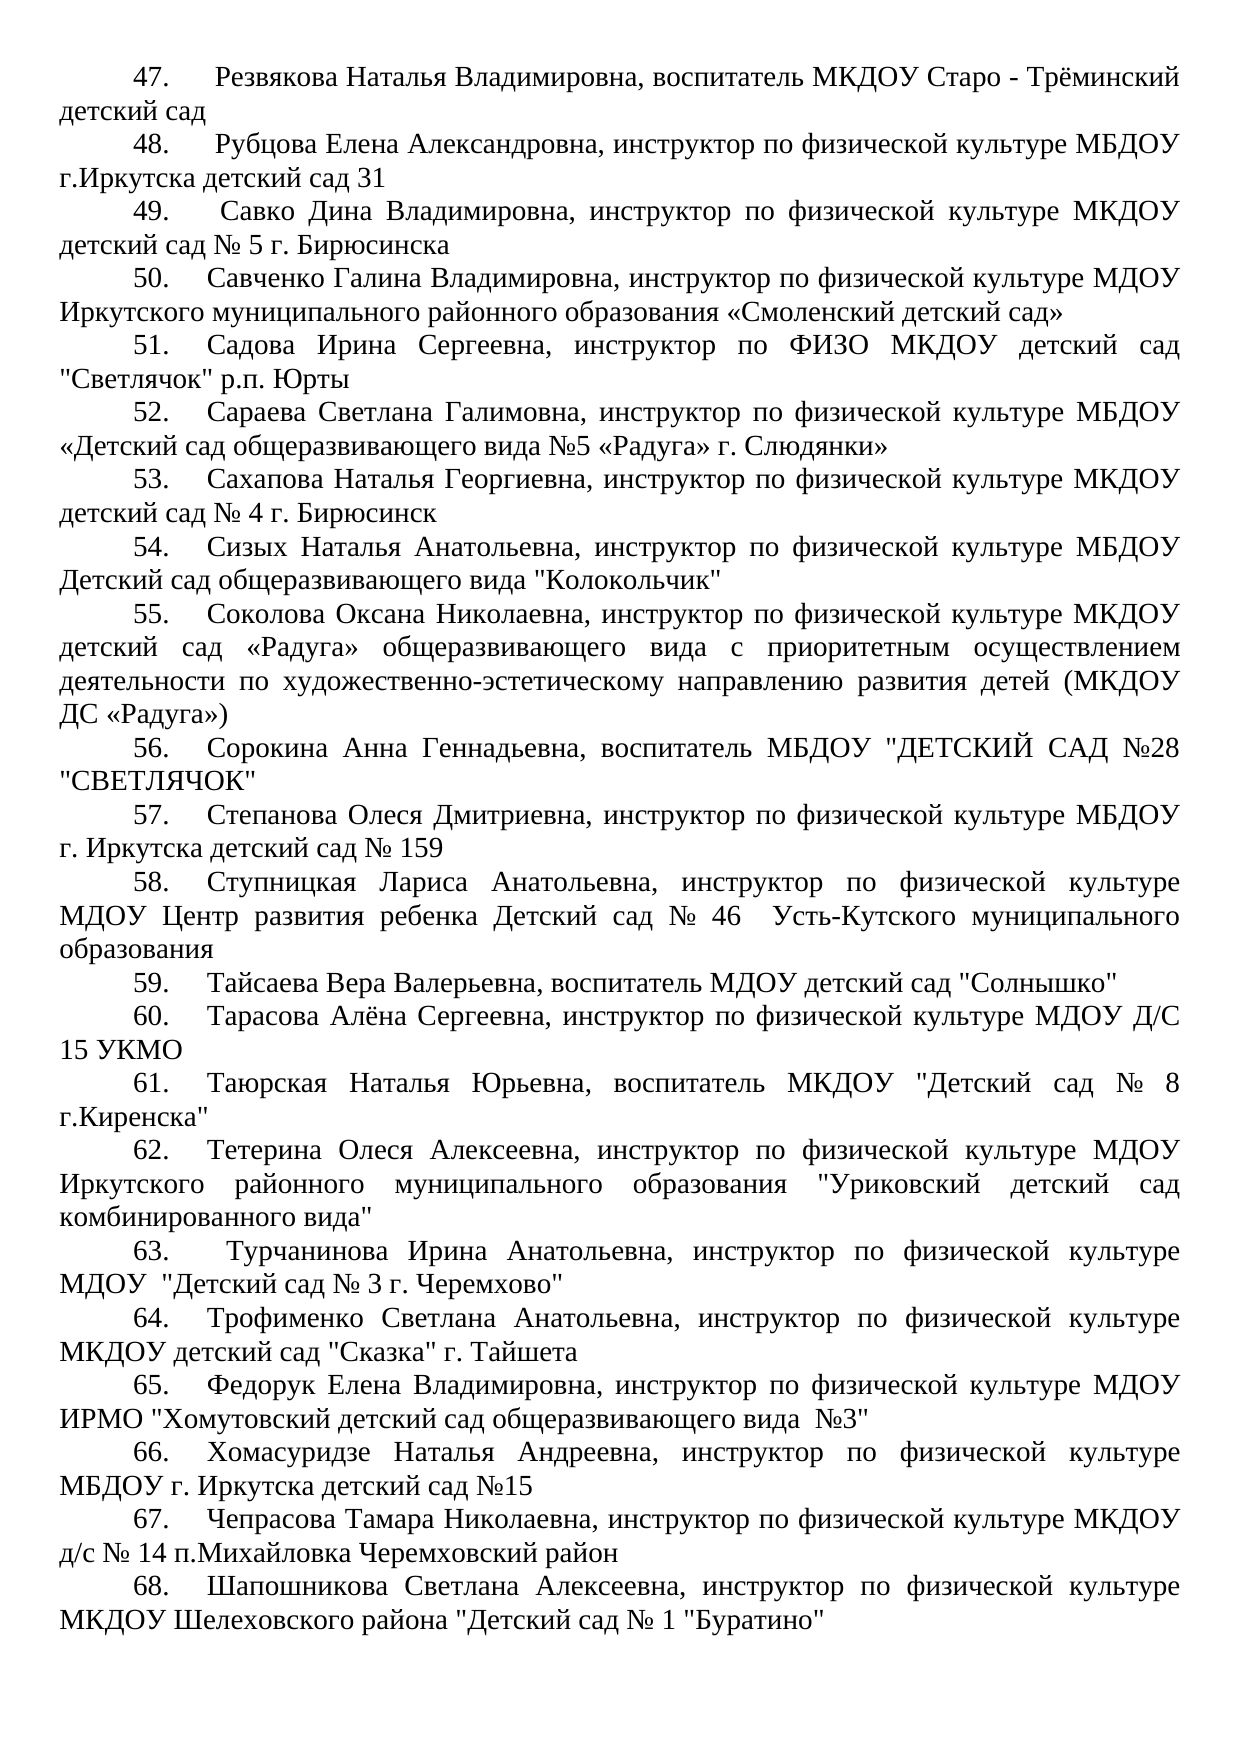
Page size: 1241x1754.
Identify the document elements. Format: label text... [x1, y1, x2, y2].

list Сахапова Наталья Георгиевна, инструктор по физической культуре МКДОУ детский сад № 4 г. Бирюсинск [59, 462, 1181, 529]
list Резвякова Наталья Владимировна, воспитатель МКДОУ Старо - Трёминский детский сад [59, 59, 1181, 126]
list Чепрасова Тамара Николаевна, инструктор по физической культуре МКДОУ д/с № 14 п.Михайловка Черемховский район [59, 1501, 1181, 1568]
list Сараева Светлана Галимовна, инструктор по физической культуре МБДОУ «Детский сад общеразвивающего вида №5 «Радуга» г. Слюдянки» [59, 394, 1181, 462]
list Савченко Галина Владимировна, инструктор по физической культуре МДОУ Иркутского муниципального районного образования «Смоленский детский сад» [59, 260, 1181, 327]
list Шапошникова Светлана Алексеевна, инструктор по физической культуре МКДОУ Шелеховского района "Детский сад № 1 "Буратино" [59, 1568, 1181, 1636]
list Тарасова Алёна Сергеевна, инструктор по физической культуре МДОУ Д/С 15 УКМО [59, 998, 1181, 1065]
list Савко Дина Владимировна, инструктор по физической культуре МКДОУ детский сад № 5 г. Бирюсинска [59, 193, 1181, 260]
list Турчанинова Ирина Анатольевна, инструктор по физической культуре МДОУ "Детский сад № 3 г. Черемхово" [59, 1233, 1181, 1300]
list Соколова Оксана Николаевна, инструктор по физической культуре МКДОУ детский сад «Радуга» общеразвивающего вида с приоритетным осуществлением деятельности по художественно-эстетическому направлению развития детей (МКДОУ ДС «Радуга») [59, 596, 1181, 730]
list Сизых Наталья Анатольевна, инструктор по физической культуре МБДОУ Детский сад общеразвивающего вида "Колокольчик" [59, 529, 1181, 596]
list Рубцова Елена Александровна, инструктор по физической культуре МБДОУ г.Иркутска детский сад 31 [59, 126, 1181, 193]
list Хомасуридзе Наталья Андреевна, инструктор по физической культуре МБДОУ г. Иркутска детский сад №15 [59, 1434, 1181, 1501]
list Тетерина Олеся Алексеевна, инструктор по физической культуре МДОУ Иркутского районного муниципального образования "Уриковский детский сад комбинированного вида" [59, 1132, 1181, 1233]
list Таюрская Наталья Юрьевна, воспитатель МКДОУ "Детский сад № 8 г.Киренска" [59, 1065, 1181, 1132]
list Федорук Елена Владимировна, инструктор по физической культуре МДОУ ИРМО "Хомутовский детский сад общеразвивающего вида №3" [59, 1367, 1181, 1434]
list Сорокина Анна Геннадьевна, воспитатель МБДОУ "ДЕТСКИЙ САД №28 "СВЕТЛЯЧОК" [59, 730, 1181, 797]
list Садова Ирина Сергеевна, инструктор по ФИЗО МКДОУ детский сад "Светлячок" р.п. Юрты [59, 327, 1181, 394]
list Ступницкая Лариса Анатольевна, инструктор по физической культуре МДОУ Центр развития ребенка Детский сад № 46 Усть-Кутского муниципального образования [59, 864, 1181, 965]
list Тайсаева Вера Валерьевна, воспитатель МДОУ детский сад "Солнышко" [59, 965, 1181, 998]
list Степанова Олеся Дмитриевна, инструктор по физической культуре МБДОУ г. Иркутска детский сад № 159 [59, 797, 1181, 864]
list Трофименко Светлана Анатольевна, инструктор по физической культуре МКДОУ детский сад "Сказка" г. Тайшета [59, 1300, 1181, 1367]
